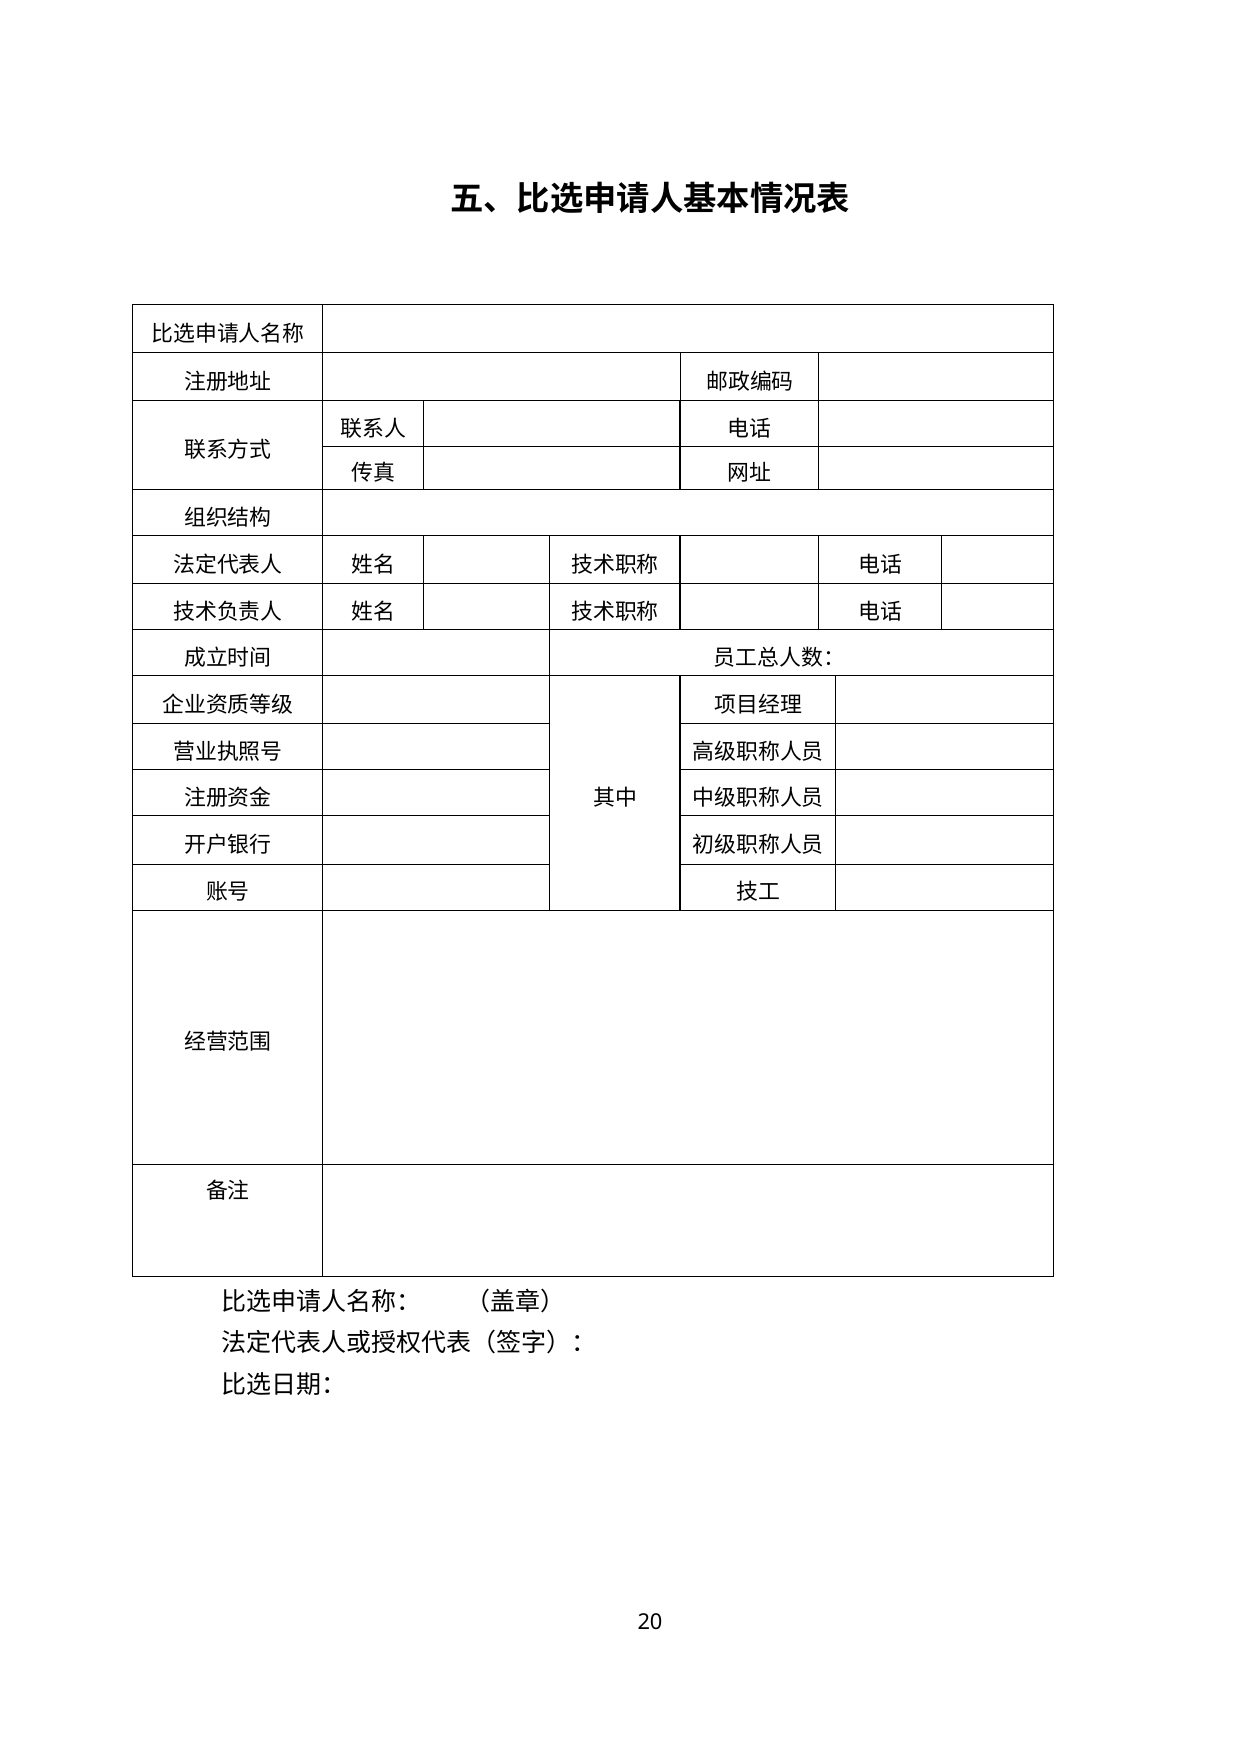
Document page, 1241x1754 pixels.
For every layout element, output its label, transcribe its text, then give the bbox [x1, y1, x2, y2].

table_cell 初级职称人员 [681, 816, 835, 863]
table_header [323, 305, 1053, 352]
table_cell 联系方式 [133, 401, 322, 489]
table_cell [424, 584, 549, 629]
table_cell [323, 676, 549, 723]
table_cell 电话 [819, 584, 941, 629]
table_cell [323, 865, 549, 909]
table_cell 姓名 [323, 584, 423, 629]
table_cell 技术负责人 [133, 584, 322, 629]
table_cell [323, 816, 549, 863]
table_cell [323, 1165, 1053, 1276]
table_cell 邮政编码 [681, 353, 818, 400]
table_cell 网址 [681, 447, 818, 489]
table_cell 备注 [133, 1165, 322, 1276]
table_cell [681, 584, 818, 629]
table_cell [836, 865, 1053, 909]
table_cell 法定代表人 [133, 536, 322, 583]
table_cell [323, 490, 1053, 535]
table_cell [836, 816, 1053, 863]
table_cell [942, 584, 1053, 629]
table_cell 开户银行 [133, 816, 322, 863]
table_cell [424, 401, 679, 446]
table_cell 注册资金 [133, 770, 322, 815]
table_cell [681, 536, 818, 583]
table_cell [819, 447, 1053, 489]
table_cell 姓名 [323, 536, 423, 583]
table_cell 电话 [681, 401, 818, 446]
table_cell [323, 630, 549, 675]
table_cell [836, 724, 1053, 769]
table_cell [819, 353, 1053, 400]
table_cell 联系人 [323, 401, 423, 446]
text 五、比选申请人基本情况表 [177, 177, 1122, 219]
table_cell 中级职称人员 [681, 770, 835, 815]
table_cell 成立时间 [133, 630, 322, 675]
table_cell [323, 770, 549, 815]
table_cell 账号 [133, 865, 322, 909]
table_cell 员工总人数： [550, 630, 1053, 675]
table_cell 营业执照号 [133, 724, 322, 769]
table_cell 电话 [819, 536, 941, 583]
table_cell 技工 [681, 865, 835, 909]
text 比选申请人名称： （盖章） [177, 1277, 1122, 1318]
table_cell 项目经理 [681, 676, 835, 723]
table_cell [323, 353, 680, 400]
table_cell 技术职称 [550, 536, 679, 583]
table_cell [323, 911, 1053, 1164]
table_cell [424, 536, 549, 583]
table_cell [323, 724, 549, 769]
table_cell 传真 [323, 447, 423, 489]
table_cell 注册地址 [133, 353, 322, 400]
table_cell 企业资质等级 [133, 676, 322, 723]
table_cell 技术职称 [550, 584, 679, 629]
table_cell 其中 [550, 676, 679, 909]
table_cell 组织结构 [133, 490, 322, 535]
text 比选日期： [177, 1360, 1122, 1402]
table_header 比选申请人名称 [133, 305, 322, 352]
table_cell [424, 447, 679, 489]
table_cell 经营范围 [133, 911, 322, 1164]
text 法定代表人或授权代表（签字）： [177, 1318, 1122, 1360]
table_cell [836, 676, 1053, 723]
table_cell [819, 401, 1053, 446]
table_cell 高级职称人员 [681, 724, 835, 769]
table_cell [836, 770, 1053, 815]
table_cell [942, 536, 1053, 583]
